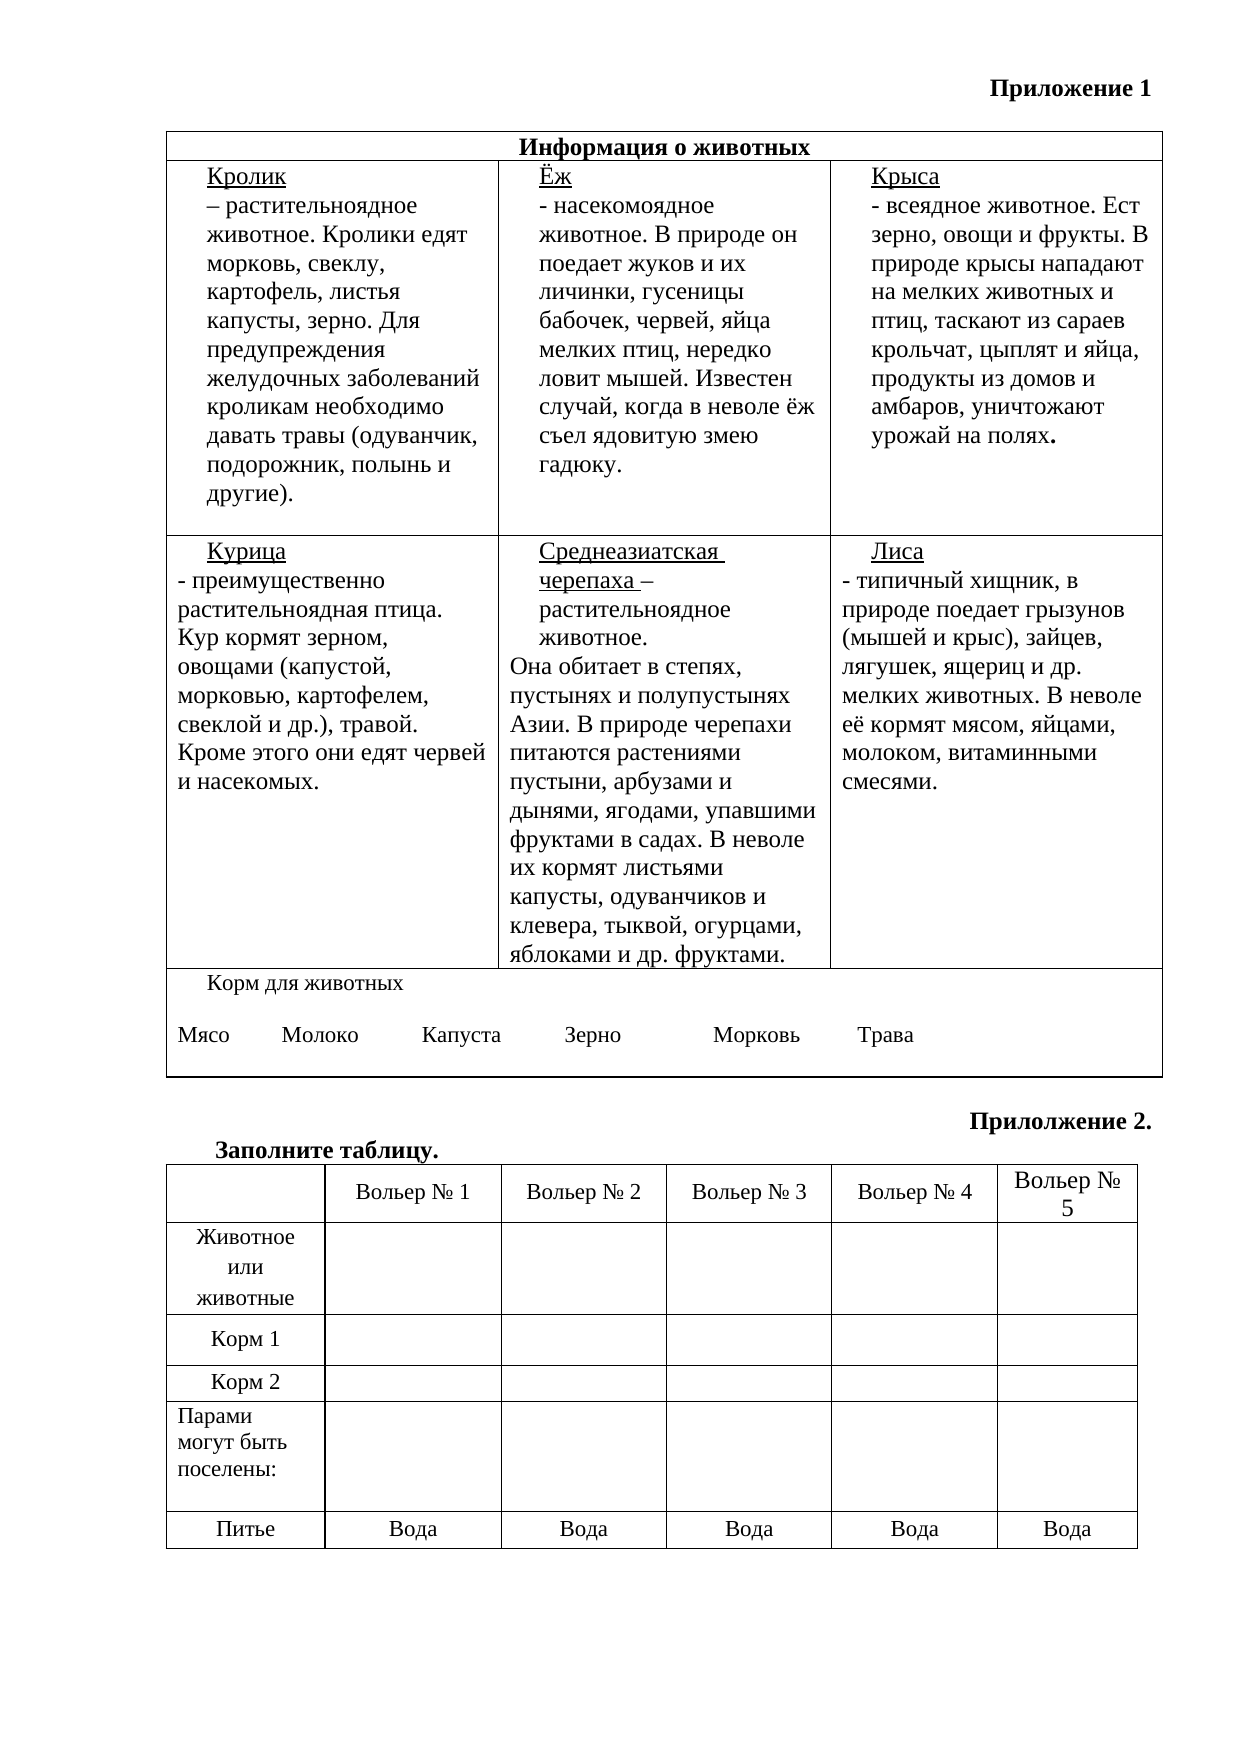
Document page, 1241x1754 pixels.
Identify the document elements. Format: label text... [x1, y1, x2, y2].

table_cell Животное или животные [167, 1223, 324, 1314]
table_header Вольер № 2 [502, 1165, 666, 1222]
table_cell Корм для животных Мясо Молоко Капуста Зерно Морковь Трава [167, 969, 1162, 1076]
table_cell Вода [832, 1512, 997, 1548]
table_cell [832, 1366, 997, 1401]
table_cell Корм 2 [167, 1366, 324, 1401]
table_cell [998, 1223, 1137, 1314]
table_cell Кролик – растительноядное животное. Кролики едят морковь, свеклу, картофель, листья капусты, зерно. Для предупреждения желудочных заболеваний кроликам необходимо давать травы (одуванчик, подорожник, полынь и другие). [167, 161, 498, 535]
table_cell [667, 1315, 831, 1365]
table_cell [326, 1315, 501, 1365]
text Прилолжение 2. [177, 1106, 1152, 1135]
table_cell [326, 1402, 501, 1511]
table_cell [667, 1223, 831, 1314]
table_cell [832, 1402, 997, 1511]
table_cell Ёж - насекомоядное животное. В природе он поедает жуков и их личинки, гусеницы бабочек, червей, яйца мелких птиц, нередко ловит мышей. Известен случай, когда в неволе ёж съел ядовитую змею гадюку. [499, 161, 830, 535]
table_header Вольер № 4 [832, 1165, 997, 1222]
table_cell [832, 1223, 997, 1314]
table_cell [502, 1223, 666, 1314]
table_cell Питье [167, 1512, 324, 1548]
table_cell Вода [326, 1512, 501, 1548]
table_cell [998, 1315, 1137, 1365]
table_cell [998, 1366, 1137, 1401]
table_header Вольер № 1 [326, 1165, 501, 1222]
table_header Вольер № 3 [667, 1165, 831, 1222]
table_cell Вода [502, 1512, 666, 1548]
table_cell Лиса - типичный хищник, в природе поедает грызунов (мышей и крыс), зайцев, лягушек, ящериц и др. мелких животных. В неволе её кормят мясом, яйцами, молоком, витаминными смесями. [831, 536, 1162, 967]
table_cell Корм 1 [167, 1315, 324, 1365]
table_cell Вода [998, 1512, 1137, 1548]
table_cell [502, 1366, 666, 1401]
table_cell Вода [667, 1512, 831, 1548]
table_cell Парами могут быть поселены: [167, 1402, 324, 1511]
table_cell [667, 1366, 831, 1401]
table_cell Среднеазиатская черепаха – растительноядное животное. Она обитает в степях, пустынях и полупустынях Азии. В природе черепахи питаются растениями пустыни, арбузами и дынями, ягодами, упавшими фруктами в садах. В неволе их кормят листьями капусты, одуванчиков и клевера, тыквой, огурцами, яблоками и др. фруктами. [499, 536, 830, 967]
table_cell [502, 1402, 666, 1511]
table_cell Курица - преимущественно растительноядная птица. Кур кормят зерном, овощами (капустой, морковью, картофелем, свеклой и др.), травой. Кроме этого они едят червей и насекомых. [167, 536, 498, 967]
text Приложение 1 [177, 73, 1152, 102]
table_header [167, 1165, 324, 1222]
text Заполните таблицу. [215, 1135, 1152, 1164]
table_cell [998, 1402, 1137, 1511]
table_cell [502, 1315, 666, 1365]
table_header Информация о животных [167, 132, 1162, 160]
table_cell [326, 1223, 501, 1314]
table_cell [326, 1366, 501, 1401]
table_cell Крыса - всеядное животное. Ест зерно, овощи и фрукты. В природе крысы нападают на мелких животных и птиц, таскают из сараев крольчат, цыплят и яйца, продукты из домов и амбаров, уничтожают урожай на полях. [831, 161, 1162, 535]
table_cell [667, 1402, 831, 1511]
table_cell [832, 1315, 997, 1365]
